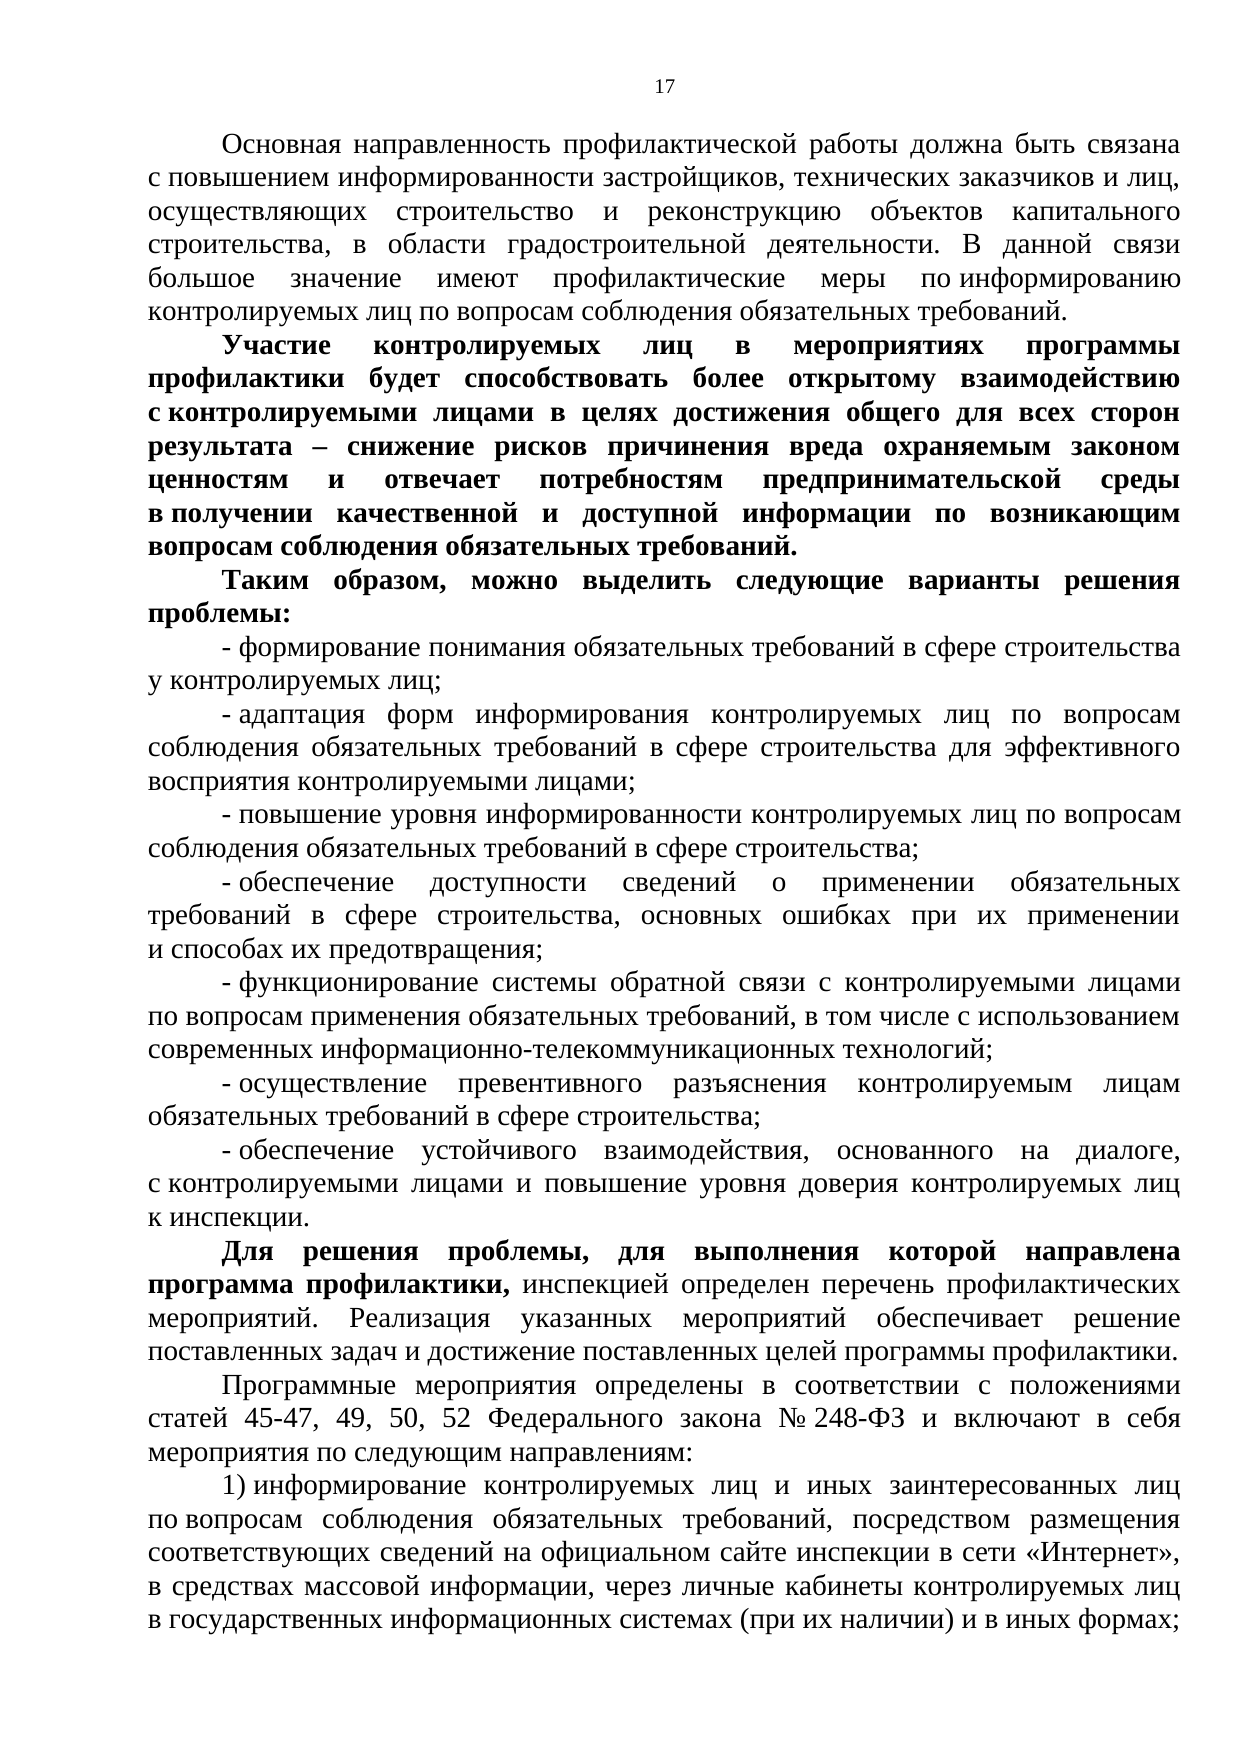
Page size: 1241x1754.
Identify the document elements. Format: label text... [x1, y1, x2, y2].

text - обеспечение доступности сведений о применении обязательных требований в сфере строительства, основных ошибках при их применении и способах их предотвращения; [148, 864, 1181, 964]
text Для решения проблемы, для выполнения которой направлена программа профилактики, инспекцией определен перечень профилактических мероприятий. Реализация указанных мероприятий обеспечивает решение поставленных задач и достижение поставленных целей программы профилактики. [148, 1233, 1181, 1367]
text 1) информирование контролируемых лиц и иных заинтересованных лиц по вопросам соблюдения обязательных требований, посредством размещения соответствующих сведений на официальном сайте инспекции в сети «Интернет», в средствах массовой информации, через личные кабинеты контролируемых лиц в государственных информационных системах (при их наличии) и в иных формах; [148, 1467, 1181, 1635]
text - осуществление превентивного разъяснения контролируемым лицам обязательных требований в сфере строительства; [148, 1065, 1181, 1132]
text - обеспечение устойчивого взаимодействия, основанного на диалоге, с контролируемыми лицами и повышение уровня доверия контролируемых лиц к инспекции. [148, 1132, 1181, 1233]
text - формирование понимания обязательных требований в сфере строительства у контролируемых лиц; [148, 629, 1181, 696]
text Программные мероприятия определены в соответствии с положениями статей 45-47, 49, 50, 52 Федерального закона № 248-ФЗ и включают в себя мероприятия по следующим направлениям: [148, 1367, 1181, 1467]
text Таким образом, можно выделить следующие варианты решения проблемы: [148, 562, 1181, 629]
text - функционирование системы обратной связи с контролируемыми лицами по вопросам применения обязательных требований, в том числе с использованием современных информационно-телекоммуникационных технологий; [148, 964, 1181, 1065]
text Основная направленность профилактической работы должна быть связана с повышением информированности застройщиков, технических заказчиков и лиц, осуществляющих строительство и реконструкцию объектов капитального строительства, в области градостроительной деятельности. В данной связи большое значение имеют профилактические меры по информированию контролируемых лиц по вопросам соблюдения обязательных требований. [148, 126, 1181, 327]
text Участие контролируемых лиц в мероприятиях программы профилактики будет способствовать более открытому взаимодействию с контролируемыми лицами в целях достижения общего для всех сторон результата – снижение рисков причинения вреда охраняемым законом ценностям и отвечает потребностям предпринимательской среды в получении качественной и доступной информации по возникающим вопросам соблюдения обязательных требований. [148, 327, 1181, 562]
text - повышение уровня информированности контролируемых лиц по вопросам соблюдения обязательных требований в сфере строительства; [148, 797, 1181, 864]
text - адаптация форм информирования контролируемых лиц по вопросам соблюдения обязательных требований в сфере строительства для эффективного восприятия контролируемыми лицами; [148, 696, 1181, 797]
